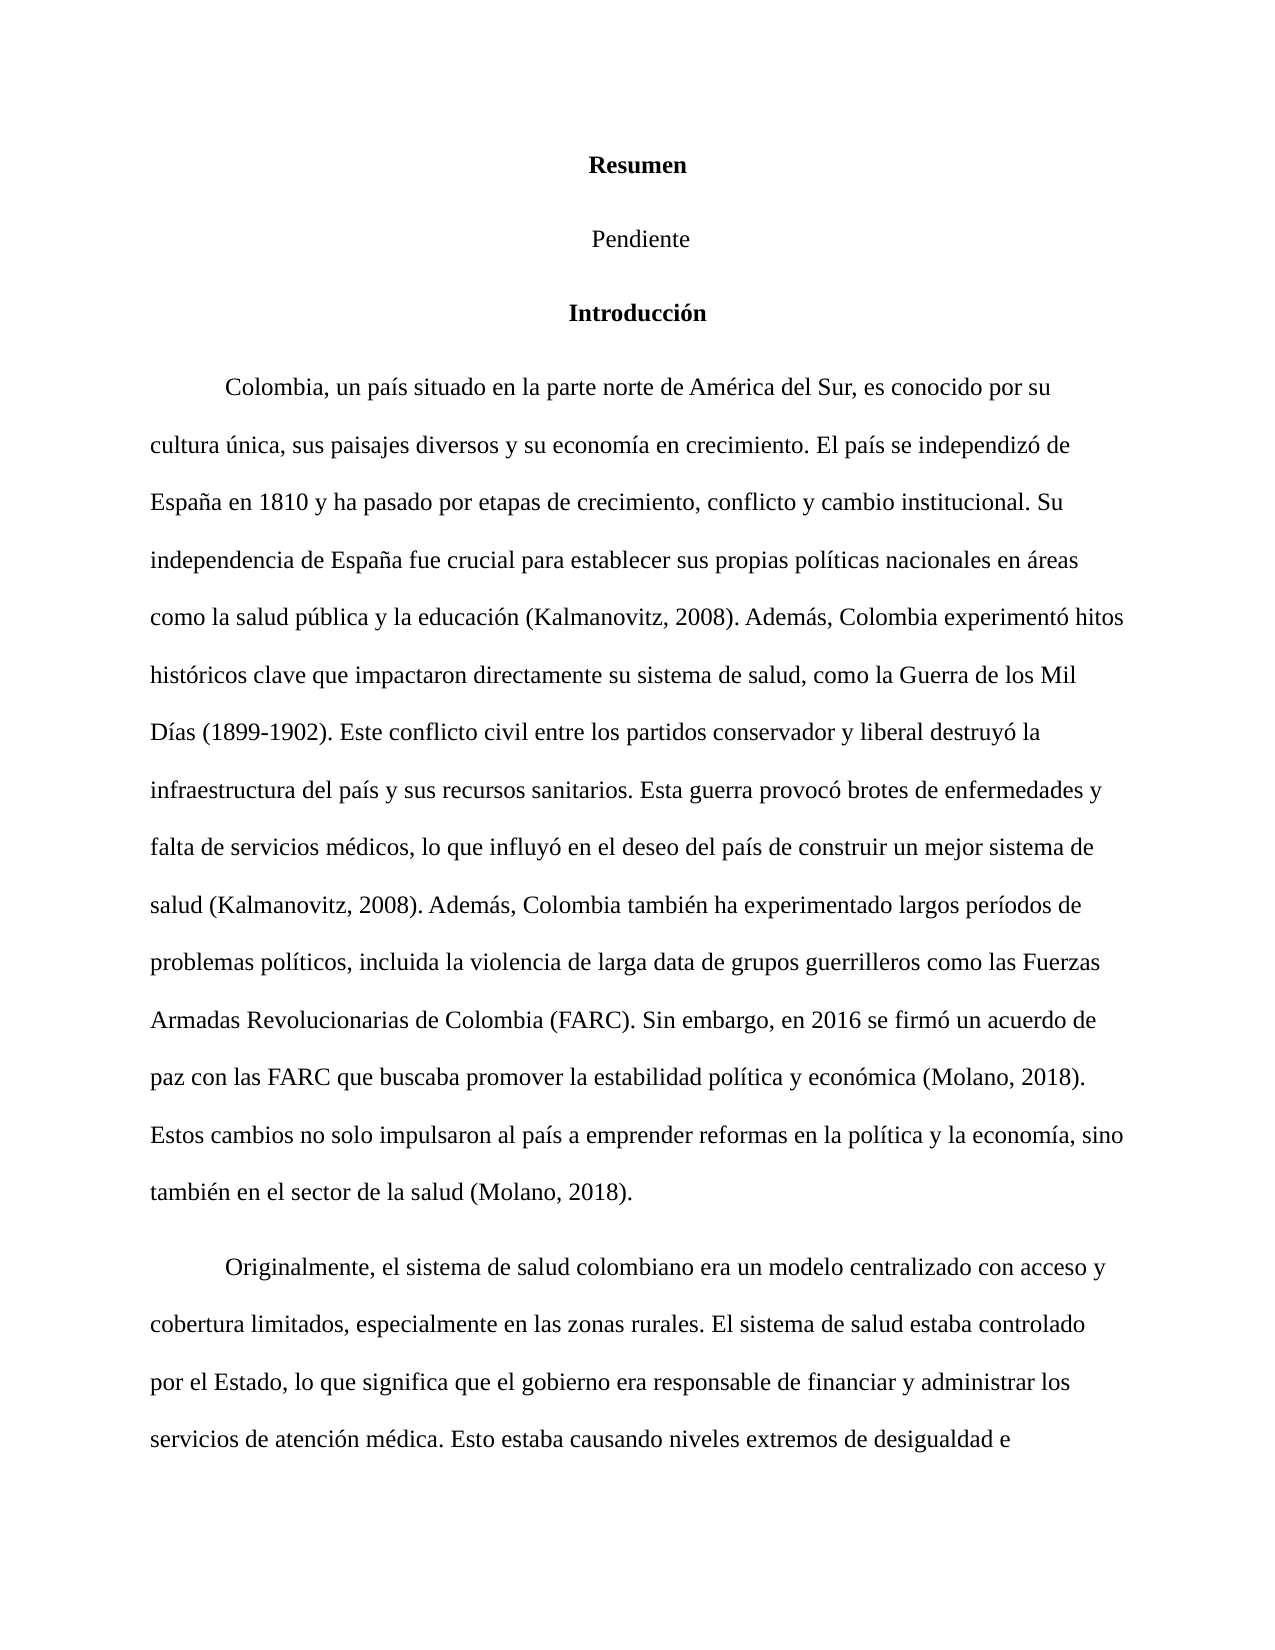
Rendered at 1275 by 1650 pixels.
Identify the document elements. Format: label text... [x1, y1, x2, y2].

text Colombia, un país situado en la parte norte de América del Sur, es conocido por su cultura única, sus paisajes diversos y su economía en crecimiento. El país se independizó de España en 1810 y ha pasado por etapas de crecimiento, conflicto y cambio institucional. Su independencia de España fue crucial para establecer sus propias políticas nacionales en áreas como la salud pública y la educación (Kalmanovitz, 2008). Además, Colombia experimentó hitos históricos clave que impactaron directamente su sistema de salud, como la Guerra de los Mil Días (1899-1902). Este conflicto civil entre los partidos conservador y liberal destruyó la infraestructura del país y sus recursos sanitarios. Esta guerra provocó brotes de enfermedades y falta de servicios médicos, lo que influyó en el deseo del país de construir un mejor sistema de salud (Kalmanovitz, 2008). Además, Colombia también ha experimentado largos períodos de problemas políticos, incluida la violencia de larga data de grupos guerrilleros como las Fuerzas Armadas Revolucionarias de Colombia (FARC). Sin embargo, en 2016 se firmó un acuerdo de paz con las FARC que buscaba promover la estabilidad política y económica (Molano, 2018). Estos cambios no solo impulsaron al país a emprender reformas en la política y la economía, sino también en el sector de la salud (Molano, 2018). [150, 372, 1125, 1206]
text Pendiente [150, 224, 1125, 253]
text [150, 1252, 1125, 1453]
text Resumen [150, 150, 1125, 179]
text Introducción [150, 298, 1125, 327]
